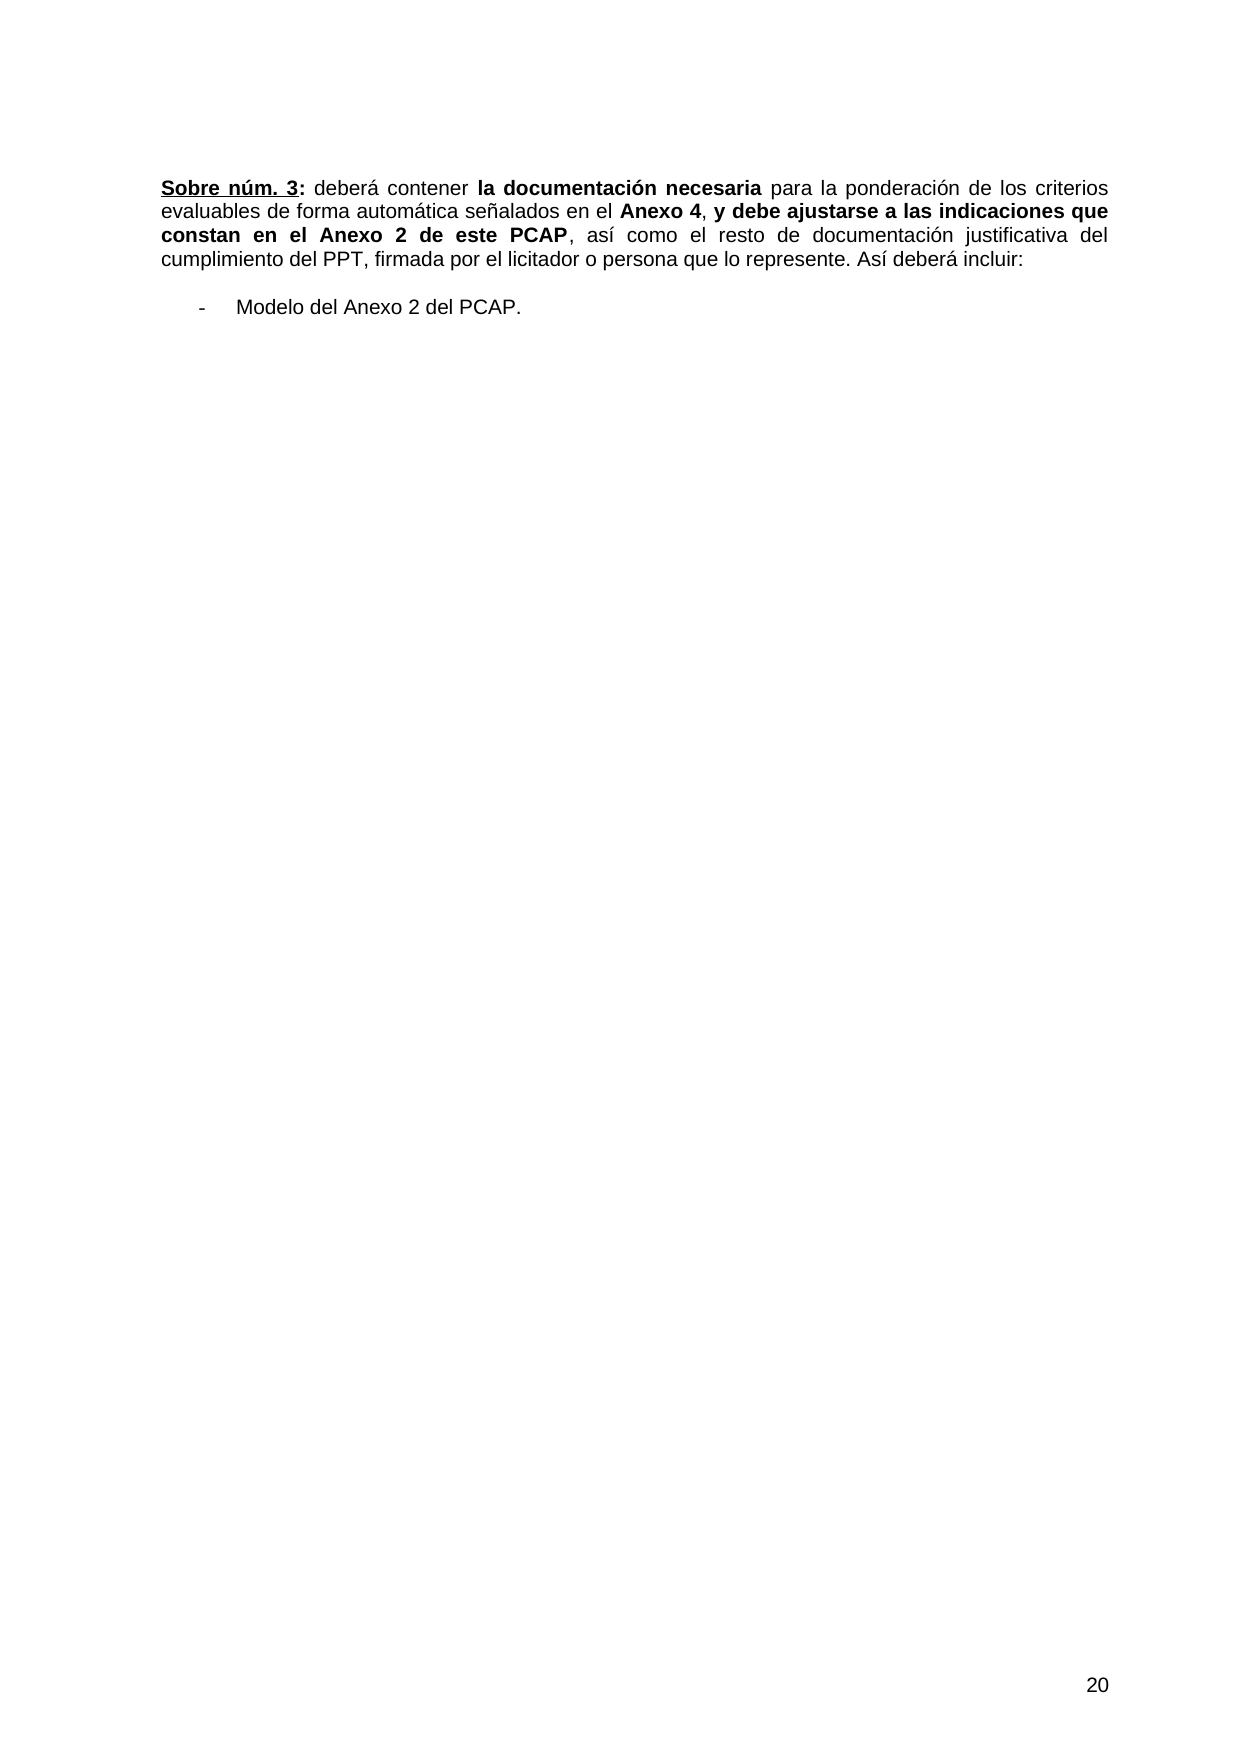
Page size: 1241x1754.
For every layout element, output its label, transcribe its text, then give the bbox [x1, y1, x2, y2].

list Modelo del Anexo 2 del PCAP. [198, 295, 1109, 319]
text Sobre núm. 3: deberá contener la documentación necesaria para la ponderación de los criterios evaluables de forma automática señalados en el Anexo 4, y debe ajustarse a las indicaciones que constan en el Anexo 2 de este PCAP, así como el resto de documentación justificativa del cumplimiento del PPT, firmada por el licitador o persona que lo represente. Así deberá incluir: [161, 175, 1109, 271]
